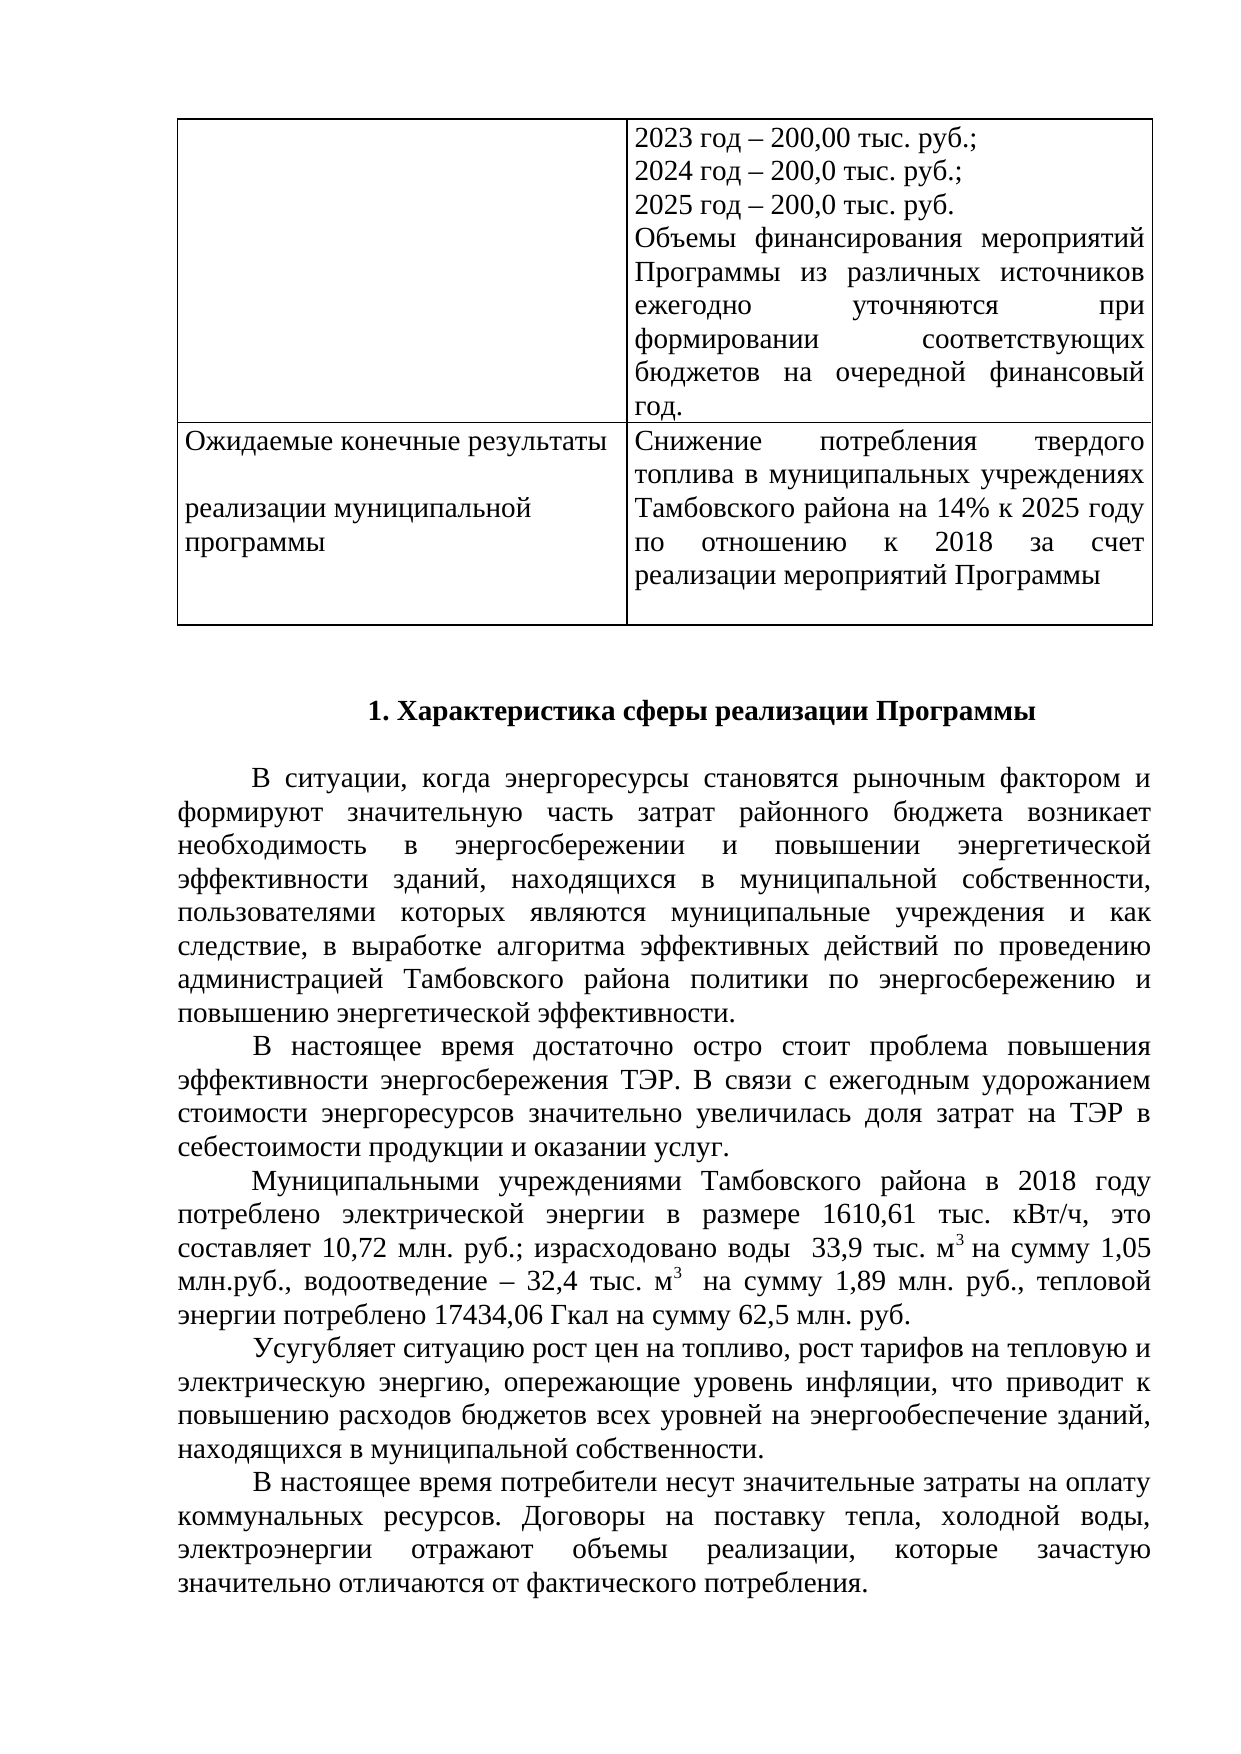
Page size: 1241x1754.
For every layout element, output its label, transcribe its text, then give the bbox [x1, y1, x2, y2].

text Усугубляет ситуацию рост цен на топливо, рост тарифов на тепловую и электрическую энергию, опережающие уровень инфляции, что приводит к повышению расходов бюджетов всех уровней на энергообеспечение зданий, находящихся в муниципальной собственности. [177, 1330, 1152, 1464]
text В настоящее время достаточно остро стоит проблема повышения эффективности энергосбережения ТЭР. В связи с ежегодным удорожанием стоимости энергоресурсов значительно увеличилась доля затрат на ТЭР в себестоимости продукции и оказании услуг. [177, 1028, 1152, 1163]
text В настоящее время потребители несут значительные затраты на оплату коммунальных ресурсов. Договоры на поставку тепла, холодной воды, электроэнергии отражают объемы реализации, которые зачастую значительно отличаются от фактического потребления. [177, 1464, 1152, 1599]
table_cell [628, 120, 1152, 422]
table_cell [178, 120, 626, 422]
table_cell Ожидаемые конечные результаты реализации муниципальной программы [178, 423, 626, 624]
text 1. Характеристика сферы реализации Программы [177, 693, 1152, 727]
table_cell Снижение потребления твердого топлива в муниципальных учреждениях Тамбовского района на 14% к 2025 году по отношению к 2018 за счет реализации мероприятий Программы [628, 422, 1152, 624]
text В ситуации, когда энергоресурсы становятся рыночным фактором и формируют значительную часть затрат районного бюджета возникает необходимость в энергосбережении и повышении энергетической эффективности зданий, находящихся в муниципальной собственности, пользователями которых являются муниципальные учреждения и как следствие, в выработке алгоритма эффективных действий по проведению администрацией Тамбовского района политики по энергосбережению и повышению энергетической эффективности. [177, 760, 1152, 1028]
text Муниципальными учреждениями Тамбовского района в 2018 году потреблено электрической энергии в размере 1610,61 тыс. кВт/ч, это составляет 10,72 млн. руб.; израсходовано воды 33,9 тыс. м3 на сумму 1,05 млн.руб., водоотведение – 32,4 тыс. м3 на сумму 1,89 млн. руб., тепловой энергии потреблено 17434,06 Гкал на сумму 62,5 млн. руб. [177, 1163, 1152, 1330]
